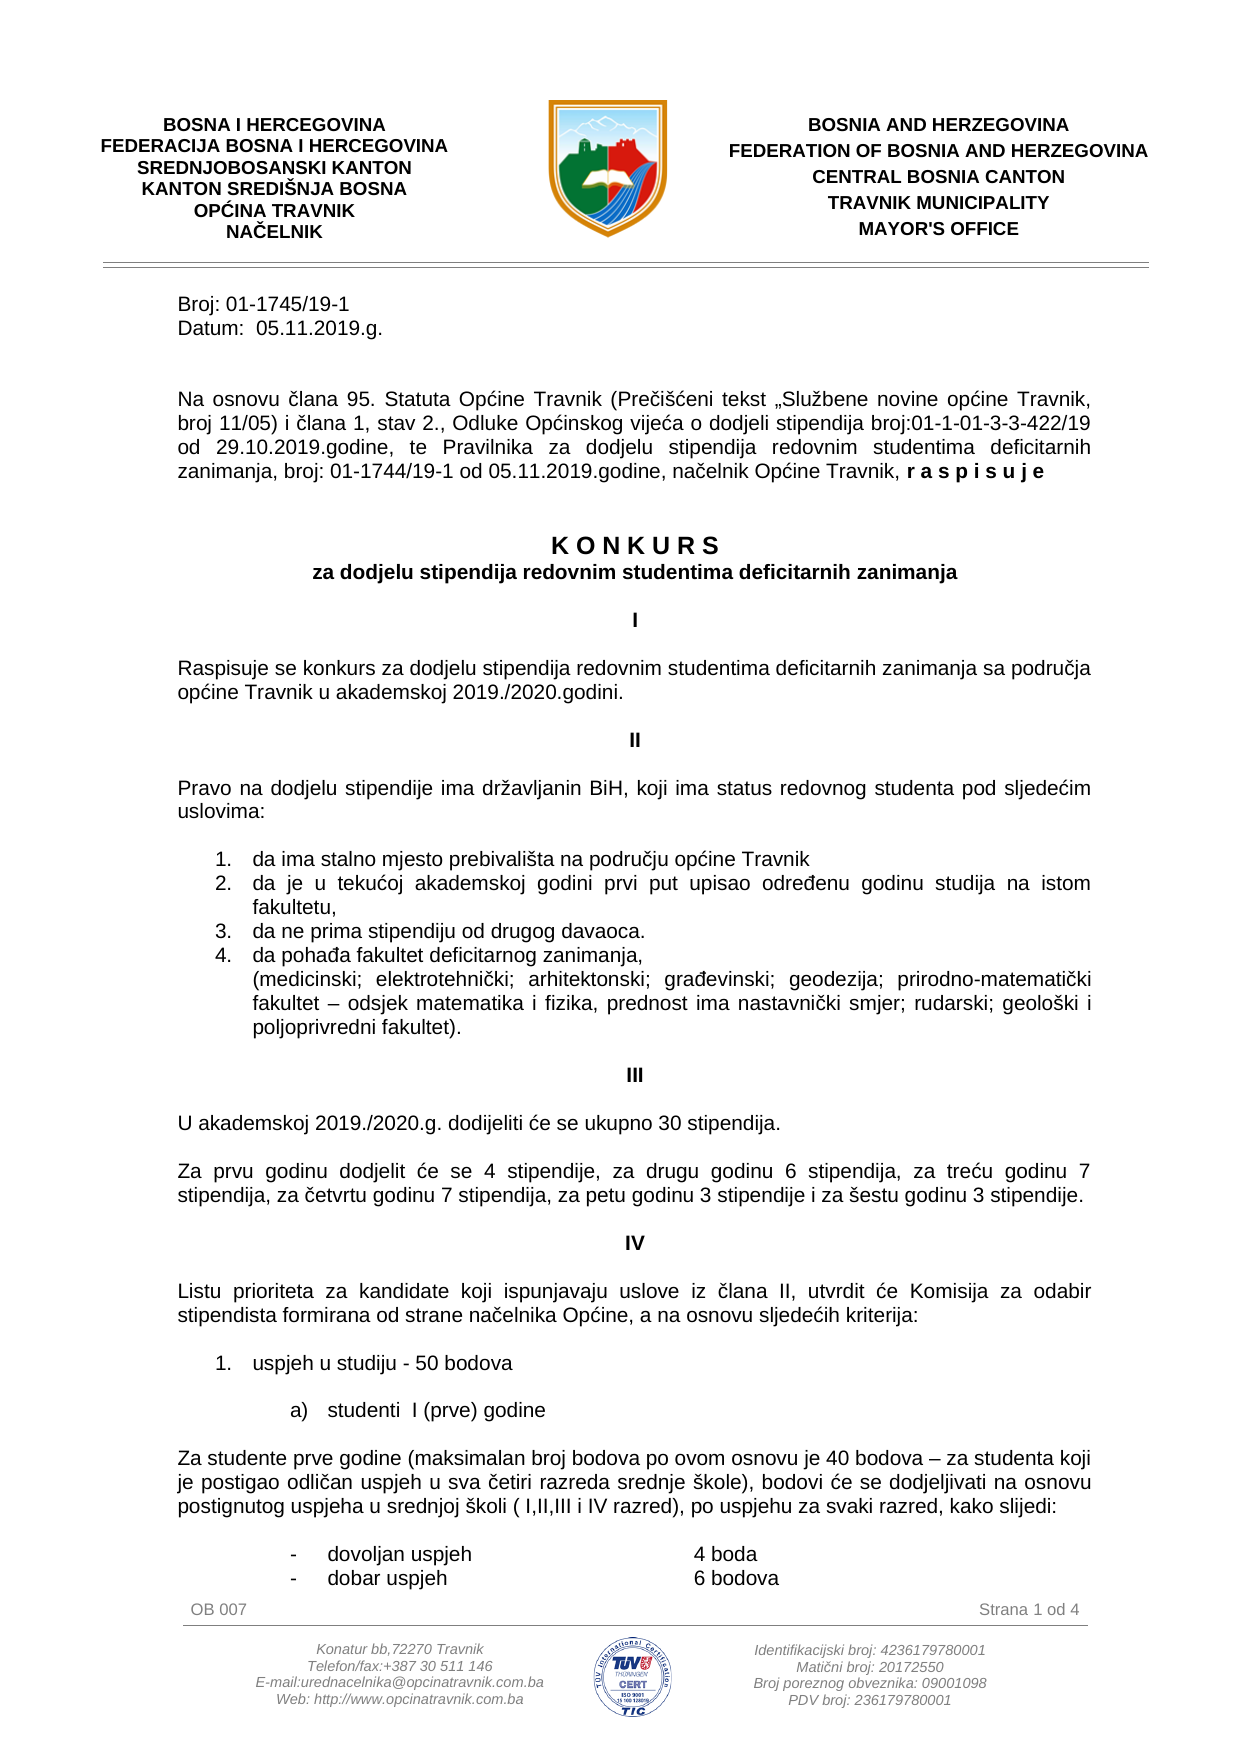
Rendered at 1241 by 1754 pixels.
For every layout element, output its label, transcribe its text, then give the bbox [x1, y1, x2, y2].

list da pohađa fakultet deficitarnog zanimanja, [215, 943, 1092, 967]
picture [593, 1637, 672, 1717]
text Pravo na dodjelu stipendije ima državljanin BiH, koji ima status redovnog studenta pod sljedećim uslovima: [177, 775, 1092, 823]
text II [177, 727, 1092, 751]
text U akademskoj 2019./2020.g. dodijeliti će se ukupno 30 stipendija. [177, 1111, 1092, 1135]
text Broj: 01-1745/19-1 [177, 291, 1092, 315]
text Datum: 05.11.2019.g. [177, 315, 1092, 339]
text Za prvu godinu dodjelit će se 4 stipendije, za drugu godinu 6 stipendija, za treću godinu 7 stipendija, za četvrtu godinu 7 stipendija, za petu godinu 3 stipendije i za šestu godinu 3 stipendije. [177, 1159, 1092, 1207]
list uspjeh u studiju - 50 bodova [215, 1350, 1092, 1374]
text IV [177, 1231, 1092, 1254]
text Na osnovu člana 95. Statuta Općine Travnik (Prečišćeni tekst „Službene novine općine Travnik, broj 11/05) i člana 1, stav 2., Odluke Općinskog vijeća o dodjeli stipendija broj:01-1-01-3-3-422/19 od 29.10.2019.godine, te Pravilnika za dodjelu stipendija redovnim studentima deficitarnih zanimanja, broj: 01-1744/19-1 od 05.11.2019.godine, načelnik Općine Travnik, r a s p i s u j e [177, 387, 1092, 483]
text (medicinski; elektrotehnički; arhitektonski; građevinski; geodezija; prirodno-matematički fakultet – odsjek matematika i fizika, prednost ima nastavnički smjer; rudarski; geološki i poljoprivredni fakultet). [252, 967, 1092, 1039]
list da je u tekućoj akademskoj godini prvi put upisao određenu godinu studija na istom fakultetu, [215, 871, 1092, 919]
text Listu prioriteta za kandidate koji ispunjavaju uslove iz člana II, utvrdit će Komisija za odabir stipendista formirana od strane načelnika Općine, a na osnovu sljedećih kriterija: [177, 1278, 1092, 1326]
picture [548, 100, 668, 238]
text K O N K U R S [177, 531, 1092, 560]
text Za studente prve godine (maksimalan broj bodova po ovom osnovu je 40 bodova – za studenta koji je postigao odličan uspjeh u sva četiri razreda srednje škole), bodovi će se dodjeljivati na osnovu postignutog uspjeha u srednjoj školi ( I,II,III i IV razred), po uspjehu za svaki razred, kako slijedi: [177, 1446, 1092, 1518]
list da ima stalno mjesto prebivališta na području općine Travnik [215, 847, 1092, 871]
list dovoljan uspjeh 4 boda [290, 1542, 1092, 1566]
text za dodjelu stipendija redovnim studentima deficitarnih zanimanja [177, 560, 1092, 584]
list dobar uspjeh 6 bodova [290, 1566, 1092, 1590]
text Raspisuje se konkurs za dodjelu stipendija redovnim studentima deficitarnih zanimanja sa područja općine Travnik u akademskoj 2019./2020.godini. [177, 656, 1092, 703]
list da ne prima stipendiju od drugog davaoca. [215, 919, 1092, 943]
list studenti I (prve) godine [290, 1398, 1092, 1422]
text I [177, 608, 1092, 632]
text III [177, 1063, 1092, 1087]
